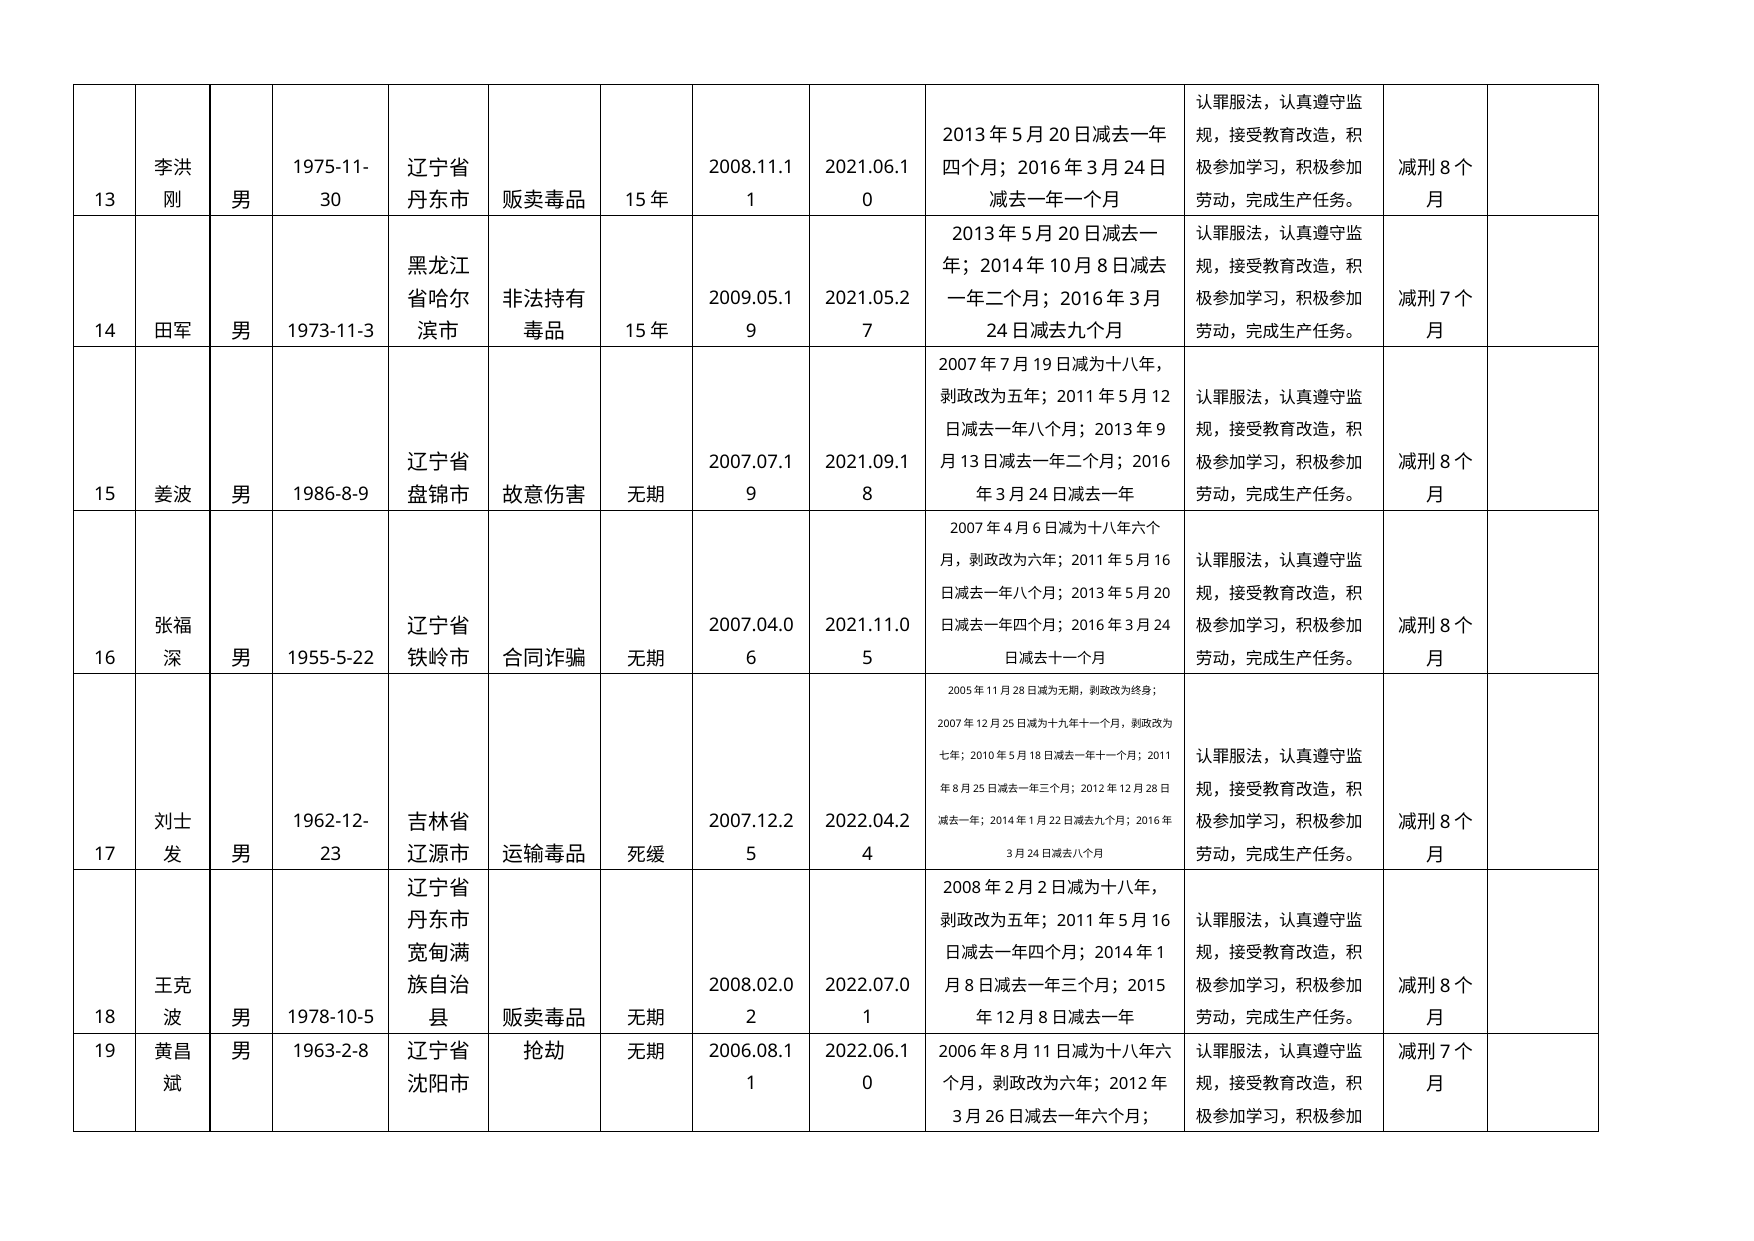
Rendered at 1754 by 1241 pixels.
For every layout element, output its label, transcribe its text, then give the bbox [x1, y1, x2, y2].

table_cell 18 [74, 870, 135, 1033]
table_cell 减刑8个月 [1384, 347, 1487, 509]
table_cell 1962-12-23 [273, 674, 388, 869]
table_cell 2021.11.05 [810, 511, 925, 673]
table_cell 2008年2月2日减为十八年，剥政改为五年；2011年5月16日减去一年四个月；2014年1月8日减去一年三个月；2015年12月8日减去一年 [926, 870, 1184, 1033]
table_cell 黄昌斌 [136, 1034, 209, 1131]
table_cell 死缓 [601, 674, 692, 869]
table_cell 辽宁省沈阳市 [389, 1034, 488, 1131]
table_cell 辽宁省丹东市 [389, 85, 488, 215]
table_cell 2022.07.01 [810, 870, 925, 1033]
table_cell 张福深 [136, 511, 209, 673]
table_cell [1488, 216, 1598, 346]
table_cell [926, 1034, 1184, 1131]
table_cell 2013年5月20日减去一年四个月；2016年3月24日减去一年一个月 [926, 85, 1184, 215]
table_cell 男 [211, 1034, 272, 1131]
table_cell 男 [211, 870, 272, 1033]
table_cell [1488, 1034, 1598, 1131]
table_cell 2021.05.27 [810, 216, 925, 346]
table_cell 贩卖毒品 [489, 85, 600, 215]
table_cell 贩卖毒品 [489, 870, 600, 1033]
table_cell 2009.05.19 [693, 216, 809, 346]
table_cell 减刑8个月 [1384, 674, 1487, 869]
table_cell 无期 [601, 1034, 692, 1131]
table_cell 故意伤害 [489, 347, 600, 509]
table_cell 田军 [136, 216, 209, 346]
table_cell 17 [74, 674, 135, 869]
table_cell 男 [211, 216, 272, 346]
table_cell 2008.11.11 [693, 85, 809, 215]
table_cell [1185, 1034, 1383, 1131]
table_cell 1978-10-5 [273, 870, 388, 1033]
table_cell 13 [74, 85, 135, 215]
table_cell 辽宁省丹东市宽甸满族自治县 [389, 870, 488, 1033]
table_cell 1975-11-30 [273, 85, 388, 215]
table_cell 2008.02.02 [693, 870, 809, 1033]
table_cell 男 [211, 85, 272, 215]
table_cell [1488, 511, 1598, 673]
table_cell 16 [74, 511, 135, 673]
table_cell 减刑7个月 [1384, 216, 1487, 346]
table_cell 运输毒品 [489, 674, 600, 869]
table_cell 2007年4月6日减为十八年六个月，剥政改为六年；2011年5月16日减去一年八个月；2013年5月20日减去一年四个月；2016年3月24日减去十一个月 [926, 511, 1184, 673]
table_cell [1185, 85, 1383, 215]
table_cell 减刑8个月 [1384, 870, 1487, 1033]
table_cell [1185, 216, 1383, 346]
table_cell 认罪服法，认真遵守监规，接受教育改造，积极参加学习，积极参加劳动，完成生产任务。 [1185, 347, 1383, 509]
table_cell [1185, 870, 1383, 1033]
table_cell 辽宁省盘锦市 [389, 347, 488, 509]
table_cell 1963-2-8 [273, 1034, 388, 1131]
table_cell 2013年5月20日减去一年；2014年10月8日减去一年二个月；2016年3月24日减去九个月 [926, 216, 1184, 346]
table_cell 2022.04.24 [810, 674, 925, 869]
table_cell 男 [211, 674, 272, 869]
table_cell 2007年7月19日减为十八年，剥政改为五年；2011年5月12日减去一年八个月；2013年9月13日减去一年二个月；2016年3月24日减去一年 [926, 347, 1184, 509]
table_cell [1488, 870, 1598, 1033]
table_cell 2021.09.18 [810, 347, 925, 509]
table_cell 无期 [601, 347, 692, 509]
table_cell 黑龙江省哈尔滨市 [389, 216, 488, 346]
table_cell 减刑8个月 [1384, 85, 1487, 215]
table_cell 15年 [601, 85, 692, 215]
table_cell 2021.06.10 [810, 85, 925, 215]
table_cell 1955-5-22 [273, 511, 388, 673]
table_cell 2007.04.06 [693, 511, 809, 673]
table_cell 15 [74, 347, 135, 509]
table_cell 14 [74, 216, 135, 346]
table_cell 吉林省辽源市 [389, 674, 488, 869]
table_cell 认罪服法，认真遵守监规，接受教育改造，积极参加学习，积极参加劳动，完成生产任务。 [1185, 674, 1383, 869]
table_cell 减刑8个月 [1384, 511, 1487, 673]
table_cell 无期 [601, 870, 692, 1033]
table_cell 刘士发 [136, 674, 209, 869]
table_cell 合同诈骗 [489, 511, 600, 673]
table_cell 无期 [601, 511, 692, 673]
table_cell 1986-8-9 [273, 347, 388, 509]
table_cell 男 [211, 511, 272, 673]
table_cell 2005年11月28日减为无期，剥政改为终身；2007年12月25日减为十九年十一个月，剥政改为七年；2010年5月18日减去一年十一个月；2011年8月25日减去一年三个月；2012年12月28日减去一年；2014年1月22日减去九个月；2016年3月24日减去八个月 [926, 674, 1184, 869]
table_cell 王克波 [136, 870, 209, 1033]
table_cell 非法持有毒品 [489, 216, 600, 346]
table_cell [1488, 85, 1598, 215]
table_cell 2006.08.11 [693, 1034, 809, 1131]
table_cell [1488, 674, 1598, 869]
table_cell 2007.07.19 [693, 347, 809, 509]
table_cell 2007.12.25 [693, 674, 809, 869]
table_cell 辽宁省铁岭市 [389, 511, 488, 673]
table_cell 1973-11-3 [273, 216, 388, 346]
table_cell 李洪刚 [136, 85, 209, 215]
table_cell 减刑7个月 [1384, 1034, 1487, 1131]
table_cell 姜波 [136, 347, 209, 509]
table_cell 认罪服法，认真遵守监规，接受教育改造，积极参加学习，积极参加劳动，完成生产任务。 [1185, 511, 1383, 673]
table_cell 男 [211, 347, 272, 509]
table_cell 19 [74, 1034, 135, 1131]
table_cell 2022.06.10 [810, 1034, 925, 1131]
table_cell [1488, 347, 1598, 509]
table_cell 抢劫 [489, 1034, 600, 1131]
table_cell 15年 [601, 216, 692, 346]
